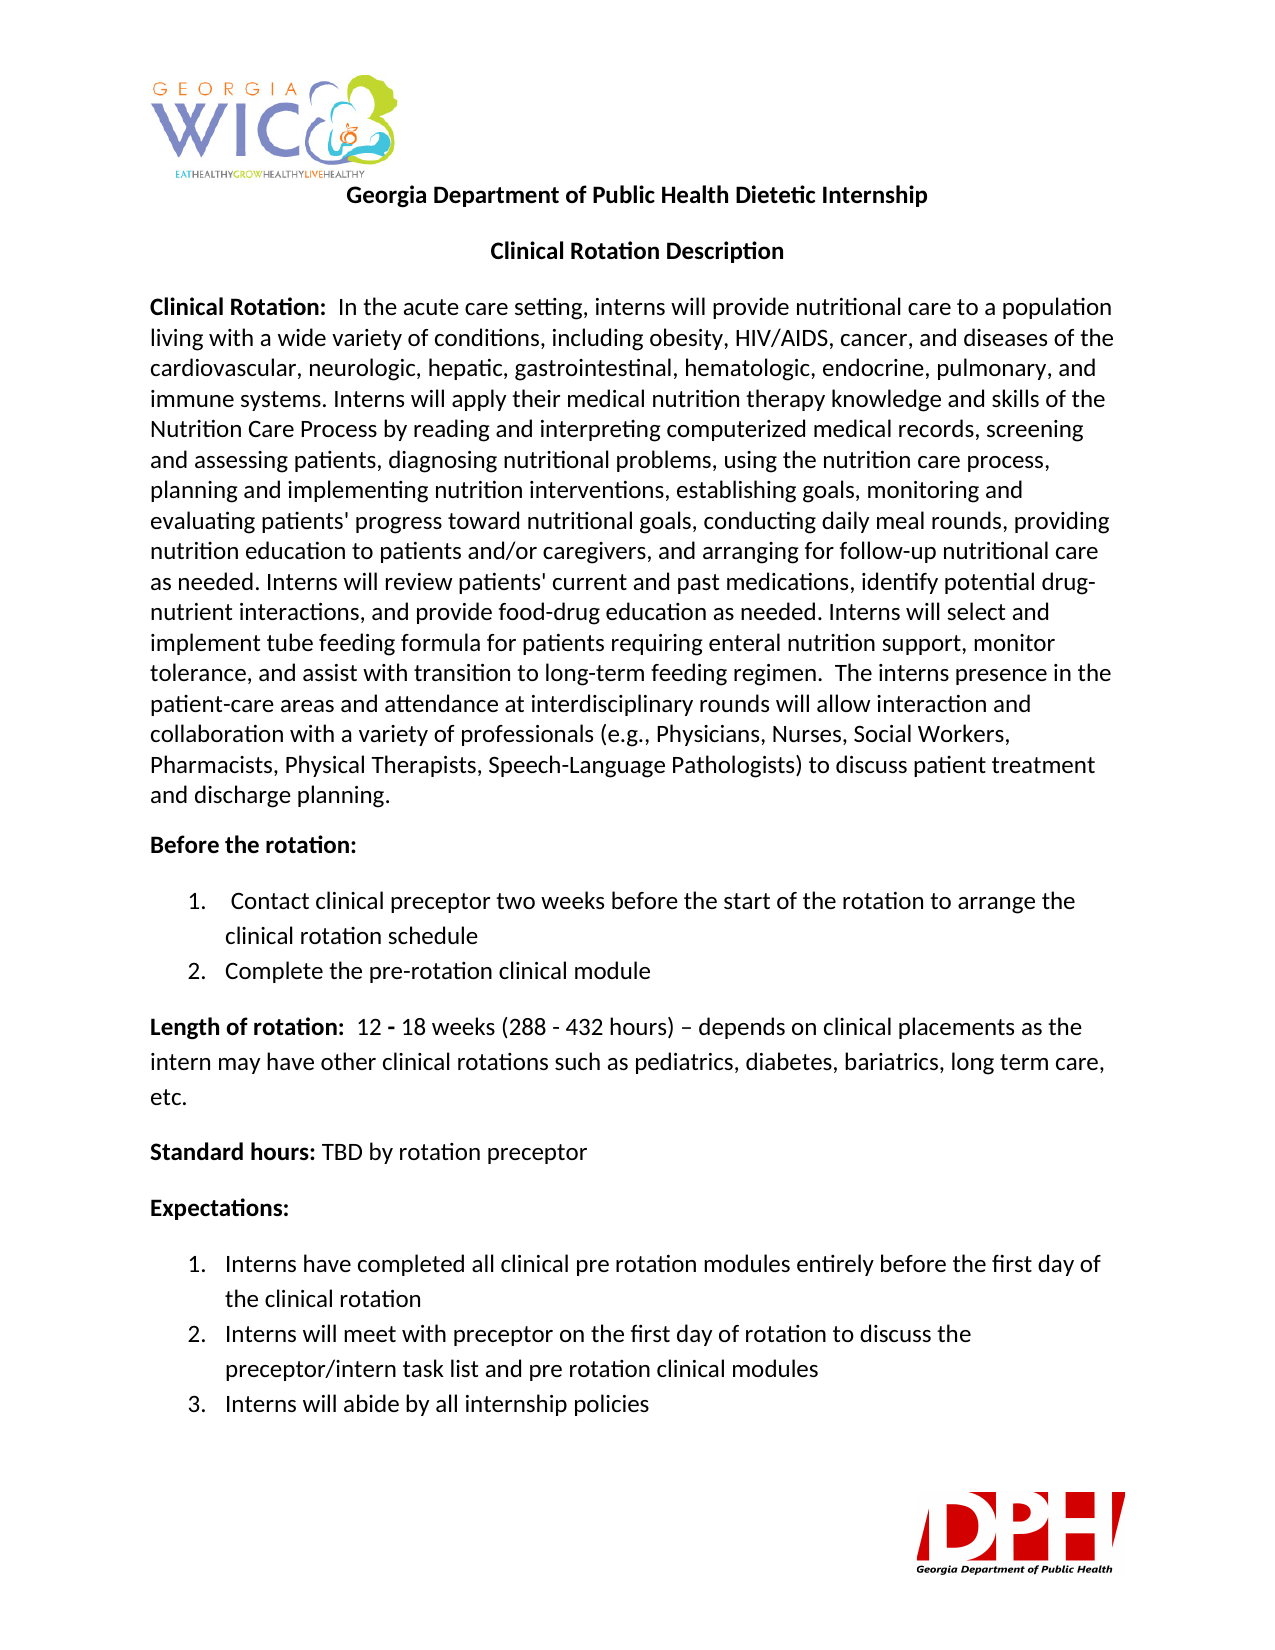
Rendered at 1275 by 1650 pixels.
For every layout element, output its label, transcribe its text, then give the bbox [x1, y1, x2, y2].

text Before the rotation: [150, 829, 1125, 859]
list Interns have completed all clinical pre rotation modules entirely before the first day of the clinical rotation [187, 1248, 1125, 1314]
text Clinical Rotation: In the acute care setting, interns will provide nutritional care to a population living with a wide variety of conditions, including obesity, HIV/AIDS, cancer, and diseases of the cardiovascular, neurologic, hepatic, gastrointestinal, hematologic, endocrine, pulmonary, and immune systems. Interns will apply their medical nutrition therapy knowledge and skills of the Nutrition Care Process by reading and interpreting computerized medical records, screening and assessing patients, diagnosing nutritional problems, using the nutrition care process, planning and implementing nutrition interventions, establishing goals, monitoring and evaluating patients' progress toward nutritional goals, conducting daily meal rounds, providing nutrition education to patients and/or caregivers, and arranging for follow-up nutritional care as needed. Interns will review patients' current and past medications, identify potential drug-nutrient interactions, and provide food-drug education as needed. Interns will select and implement tube feeding formula for patients requiring enteral nutrition support, monitor tolerance, and assist with transition to long-term feeding regimen. The interns presence in the patient-care areas and attendance at interdisciplinary rounds will allow interaction and collaboration with a variety of professionals (e.g., Physicians, Nurses, Social Workers, Pharmacists, Physical Therapists, Speech-Language Pathologists) to discuss patient treatment and discharge planning. [150, 291, 1125, 810]
text Length of rotation: 12 - 18 weeks (288 - 432 hours) – depends on clinical placements as the intern may have other clinical rotations such as pediatrics, diabetes, bariatrics, long term care, etc. [150, 1011, 1125, 1111]
list Interns will abide by all internship policies [187, 1388, 1125, 1419]
list Contact clinical preceptor two weeks before the start of the rotation to arrange the clinical rotation schedule [187, 885, 1125, 950]
text Expectations: [150, 1192, 1125, 1223]
list Complete the pre-rotation clinical module [187, 955, 1125, 985]
picture [916, 1492, 1125, 1575]
text Clinical Rotation Description [150, 236, 1125, 266]
list Interns will meet with preceptor on the first day of rotation to discuss the preceptor/intern task list and pre rotation clinical modules [187, 1318, 1125, 1384]
text Georgia Department of Public Health Dietetic Internship [150, 180, 1125, 210]
text Standard hours: TBD by rotation preceptor [150, 1136, 1125, 1167]
picture [150, 75, 398, 180]
